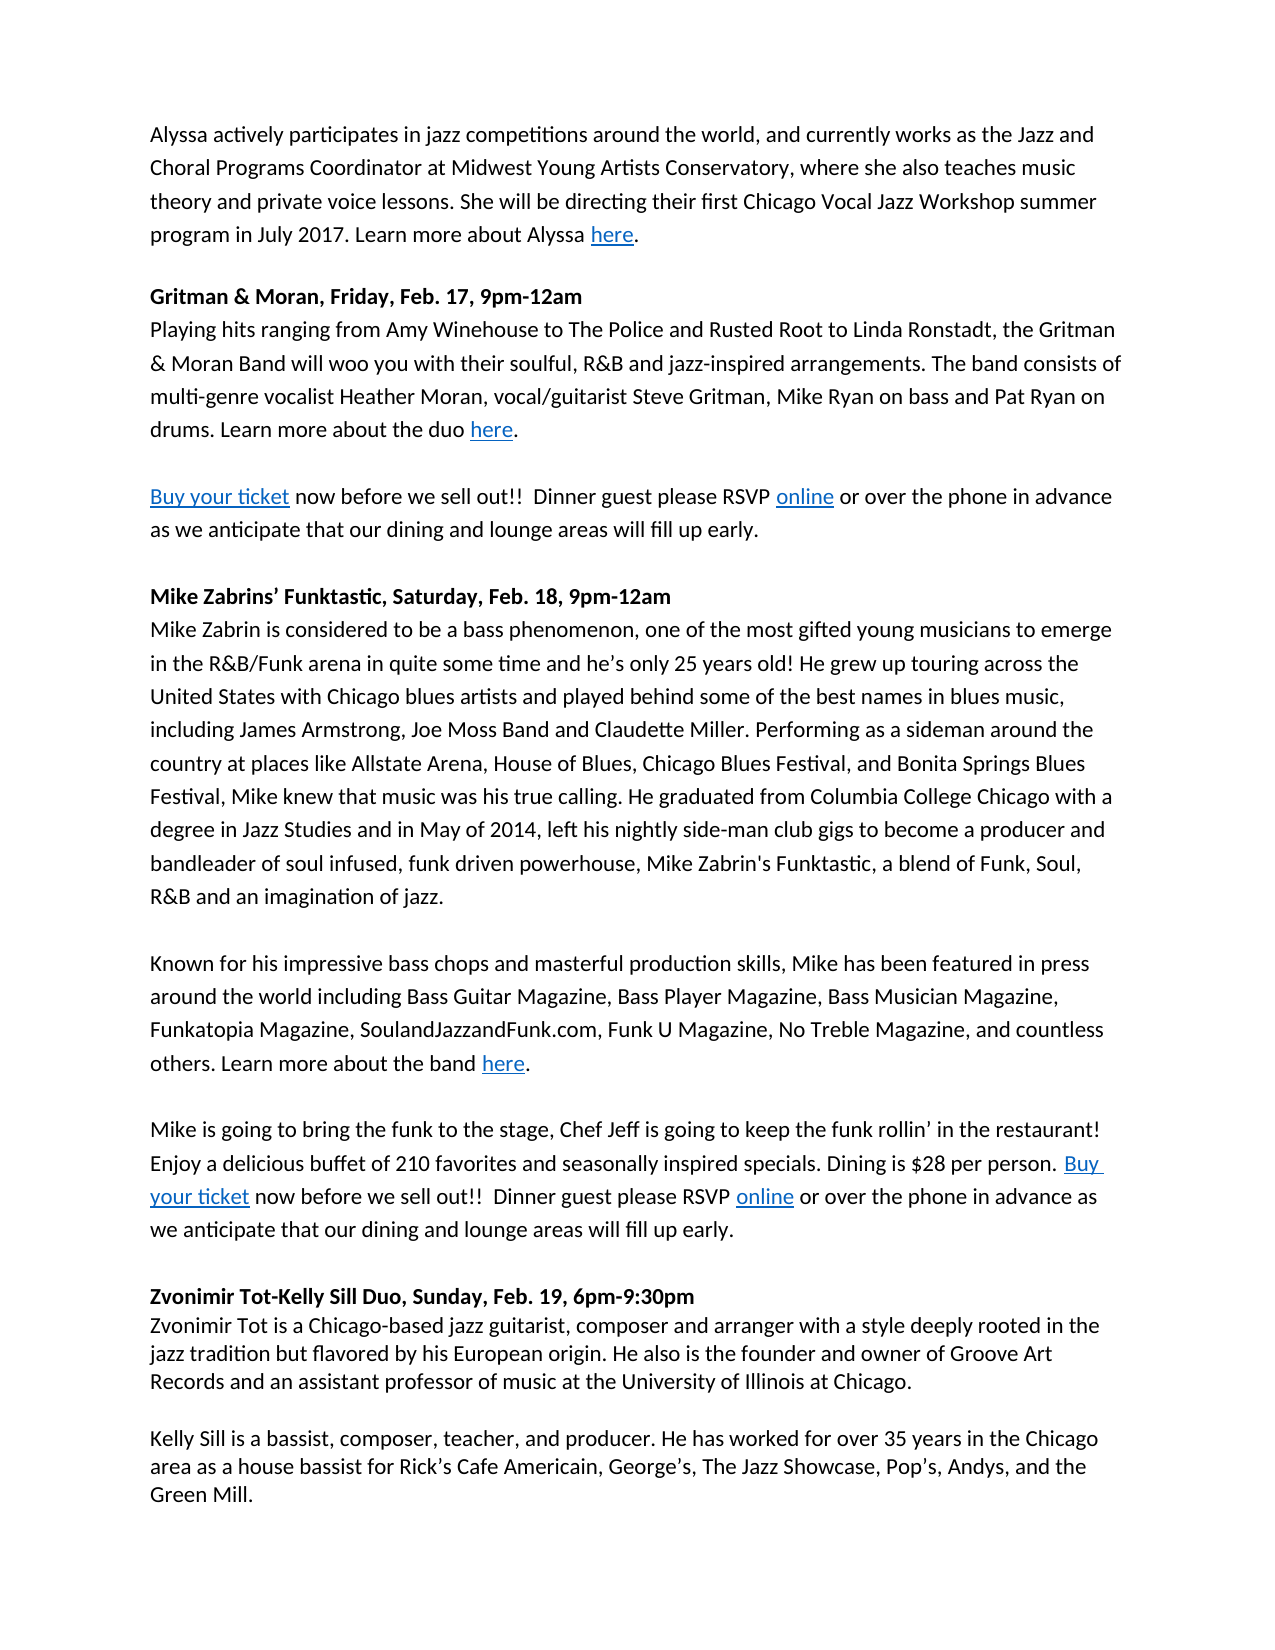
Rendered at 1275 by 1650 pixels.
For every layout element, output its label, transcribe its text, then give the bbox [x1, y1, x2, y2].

text Playing hits ranging from Amy Winehouse to The Police and Rusted Root to Linda Ronstadt, the Gritman & Moran Band will woo you with their soulful, R&B and jazz-inspired arrangements. The band consists of multi-genre vocalist Heather Moran, vocal/guitarist Steve Gritman, Mike Ryan on bass and Pat Ryan on drums. Learn more about the duo here. [150, 311, 1125, 444]
text Gritman & Moran, Friday, Feb. 17, 9pm-12am [150, 278, 1125, 311]
text Mike Zabrins’ Funktastic, Saturday, Feb. 18, 9pm-12am [150, 578, 1125, 611]
text Mike Zabrin is considered to be a bass phenomenon, one of the most gifted young musicians to emerge in the R&B/Funk arena in quite some time and he’s only 25 years old! He grew up touring across the United States with Chicago blues artists and played behind some of the best names in blues music, including James Armstrong, Joe Moss Band and Claudette Miller. Performing as a sideman around the country at places like Allstate Arena, House of Blues, Chicago Blues Festival, and Bonita Springs Blues Festival, Mike knew that music was his true calling. He graduated from Columbia College Chicago with a degree in Jazz Studies and in May of 2014, left his nightly side-man club gigs to become a producer and bandleader of soul infused, funk driven powerhouse, Mike Zabrin's Funktastic, a blend of Funk, Soul, R&B and an imagination of jazz. [150, 611, 1125, 911]
text Alyssa actively participates in jazz competitions around the world, and currently works as the Jazz and Choral Programs Coordinator at Midwest Young Artists Conservatory, where she also teaches music theory and private voice lessons. She will be directing their first Chicago Vocal Jazz Workshop summer program in July 2017. Learn more about Alyssa here. [150, 116, 1125, 249]
text Kelly Sill is a bassist, composer, teacher, and producer. He has worked for over 35 years in the Chicago area as a house bassist for Rick’s Cafe Americain, George’s, The Jazz Showcase, Pop’s, Andys, and the Green Mill. [150, 1424, 1125, 1508]
text Buy your ticket now before we sell out!! Dinner guest please RSVP online or over the phone in advance as we anticipate that our dining and lounge areas will fill up early. [150, 478, 1125, 544]
text Mike is going to bring the funk to the stage, Chef Jeff is going to keep the funk rollin’ in the restaurant! Enjoy a delicious buffet of 210 favorites and seasonally inspired specials. Dining is $28 per person. Buy your ticket now before we sell out!! Dinner guest please RSVP online or over the phone in advance as we anticipate that our dining and lounge areas will fill up early. [150, 1111, 1125, 1244]
text Zvonimir Tot is a Chicago-based jazz guitarist, composer and arranger with a style deeply rooted in the jazz tradition but flavored by his European origin. He also is the founder and owner of Groove Art Records and an assistant professor of music at the University of Illinois at Chicago. [150, 1311, 1125, 1395]
text Zvonimir Tot-Kelly Sill Duo, Sunday, Feb. 19, 6pm-9:30pm [150, 1278, 1125, 1311]
text Known for his impressive bass chops and masterful production skills, Mike has been featured in press around the world including Bass Guitar Magazine, Bass Player Magazine, Bass Musician Magazine, Funkatopia Magazine, SoulandJazzandFunk.com, Funk U Magazine, No Treble Magazine, and countless others. Learn more about the band here. [150, 944, 1125, 1078]
